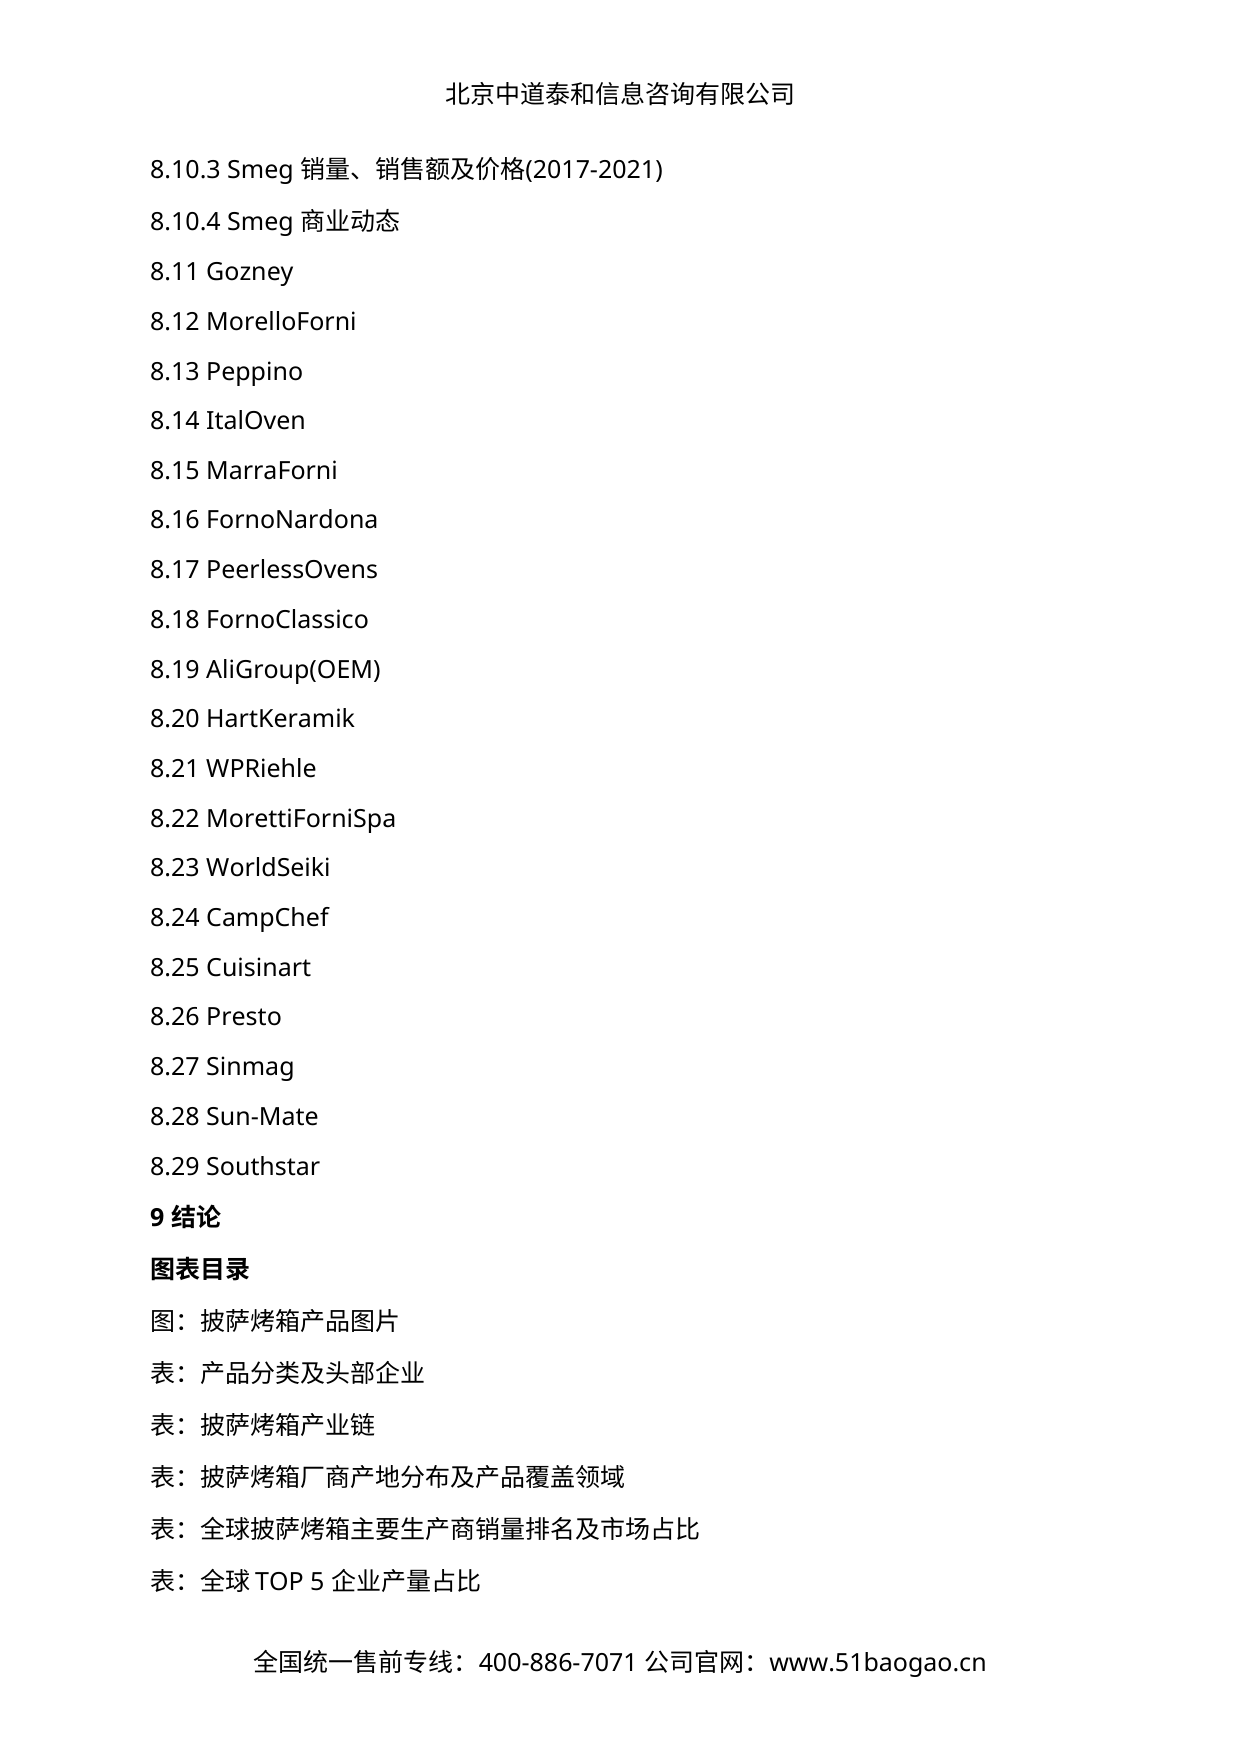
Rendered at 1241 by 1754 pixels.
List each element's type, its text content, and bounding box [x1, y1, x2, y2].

text 8.14 ItalOven [150, 403, 1090, 437]
text 8.16 FornoNardona [150, 502, 1090, 536]
text 8.27 Sinmag [150, 1049, 1090, 1083]
text 8.22 MorettiForniSpa [150, 800, 1090, 834]
text 8.12 MorelloForni [150, 303, 1090, 337]
text 8.24 CampChef [150, 900, 1090, 934]
text 表：披萨烤箱产业链 [150, 1405, 1090, 1442]
text 8.15 MarraForni [150, 452, 1090, 487]
text 图：披萨烤箱产品图片 [150, 1302, 1090, 1338]
text 表：披萨烤箱厂商产地分布及产品覆盖领域 [150, 1457, 1090, 1493]
text 8.10.3 Smeg 销量、销售额及价格(2017-2021) [150, 150, 1090, 186]
text 8.11 Gozney [150, 254, 1090, 288]
text 8.21 WPRiehle [150, 751, 1090, 785]
text 图表目录 [150, 1250, 1090, 1286]
text 8.28 Sun-Mate [150, 1098, 1090, 1132]
text 8.23 WorldSeiki [150, 850, 1090, 884]
text 表：全球TOP 5 企业产量占比 [150, 1561, 1090, 1597]
text 8.18 FornoClassico [150, 602, 1090, 636]
text 8.26 Presto [150, 999, 1090, 1033]
text 表：全球披萨烤箱主要生产商销量排名及市场占比 [150, 1509, 1090, 1545]
text 表：产品分类及头部企业 [150, 1353, 1090, 1390]
text 8.19 AliGroup(OEM) [150, 651, 1090, 685]
text 8.13 Peppino [150, 353, 1090, 387]
text 8.10.4 Smeg 商业动态 [150, 202, 1090, 238]
text 8.20 HartKeramik [150, 701, 1090, 735]
text 9 结论 [150, 1198, 1090, 1234]
text 8.17 PeerlessOvens [150, 552, 1090, 586]
text 8.25 Cuisinart [150, 949, 1090, 983]
text 8.29 Southstar [150, 1148, 1090, 1182]
